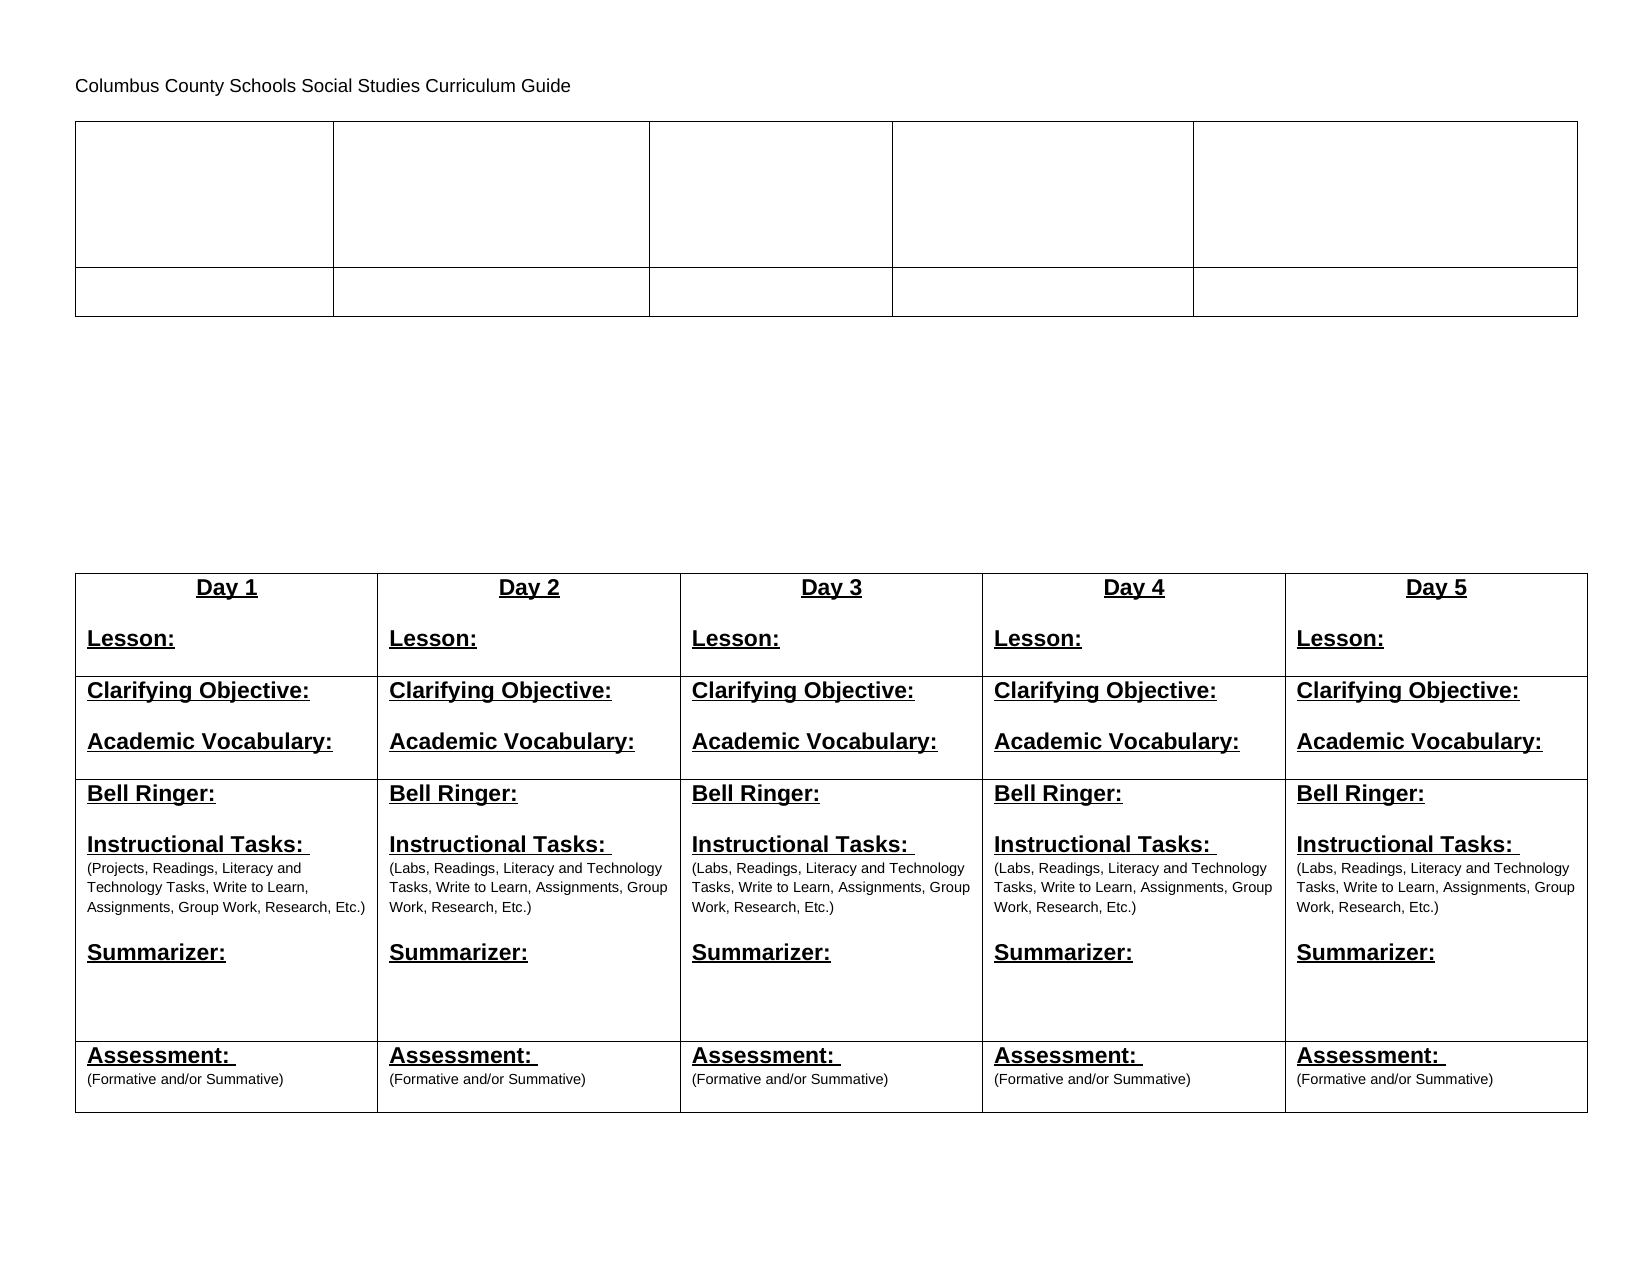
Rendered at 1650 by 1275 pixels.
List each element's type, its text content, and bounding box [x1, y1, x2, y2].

table_cell [1194, 268, 1577, 316]
table_header Day 4 Lesson: [983, 574, 1285, 676]
table_cell [650, 122, 892, 267]
table_cell Bell Ringer: Instructional Tasks: (Labs, Readings, Literacy and Technology Tasks, Write to Learn, Assignments, Group Work, Research, Etc.) Summarizer: [378, 780, 680, 1041]
table_header Day 3 Lesson: [681, 574, 982, 676]
table_cell Clarifying Objective: Academic Vocabulary: [1286, 677, 1587, 779]
table_cell Clarifying Objective: Academic Vocabulary: [983, 677, 1285, 779]
table_header Day 5 Lesson: [1286, 574, 1587, 676]
table_cell Bell Ringer: Instructional Tasks: (Projects, Readings, Literacy and Technology Tasks, Write to Learn, Assignments, Group Work, Research, Etc.) Summarizer: [76, 780, 377, 1041]
table_cell [334, 268, 649, 316]
table_cell Clarifying Objective: Academic Vocabulary: [378, 677, 680, 779]
table_cell [650, 268, 892, 316]
table_cell [76, 268, 333, 316]
table_cell Bell Ringer: Instructional Tasks: (Labs, Readings, Literacy and Technology Tasks, Write to Learn, Assignments, Group Work, Research, Etc.) Summarizer: [983, 780, 1285, 1041]
table_header Day 1 Lesson: [76, 574, 377, 676]
table_cell Assessment: (Formative and/or Summative) [1286, 1042, 1587, 1112]
table_cell Bell Ringer: Instructional Tasks: (Labs, Readings, Literacy and Technology Tasks, Write to Learn, Assignments, Group Work, Research, Etc.) Summarizer: [1286, 780, 1587, 1041]
table_cell Assessment: (Formative and/or Summative) [681, 1042, 982, 1112]
table_cell Clarifying Objective: Academic Vocabulary: [76, 677, 377, 779]
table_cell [76, 122, 333, 267]
table_cell Assessment: (Formative and/or Summative) [378, 1042, 680, 1112]
table_cell [334, 122, 649, 267]
table_cell [893, 268, 1193, 316]
table_cell Clarifying Objective: Academic Vocabulary: [681, 677, 982, 779]
table_cell Assessment: (Formative and/or Summative) [983, 1042, 1285, 1112]
table_cell [1194, 122, 1577, 267]
table_cell Assessment: (Formative and/or Summative) [76, 1042, 377, 1112]
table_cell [893, 122, 1193, 267]
table_cell Bell Ringer: Instructional Tasks: (Labs, Readings, Literacy and Technology Tasks, Write to Learn, Assignments, Group Work, Research, Etc.) Summarizer: [681, 780, 982, 1041]
table_header Day 2 Lesson: [378, 574, 680, 676]
